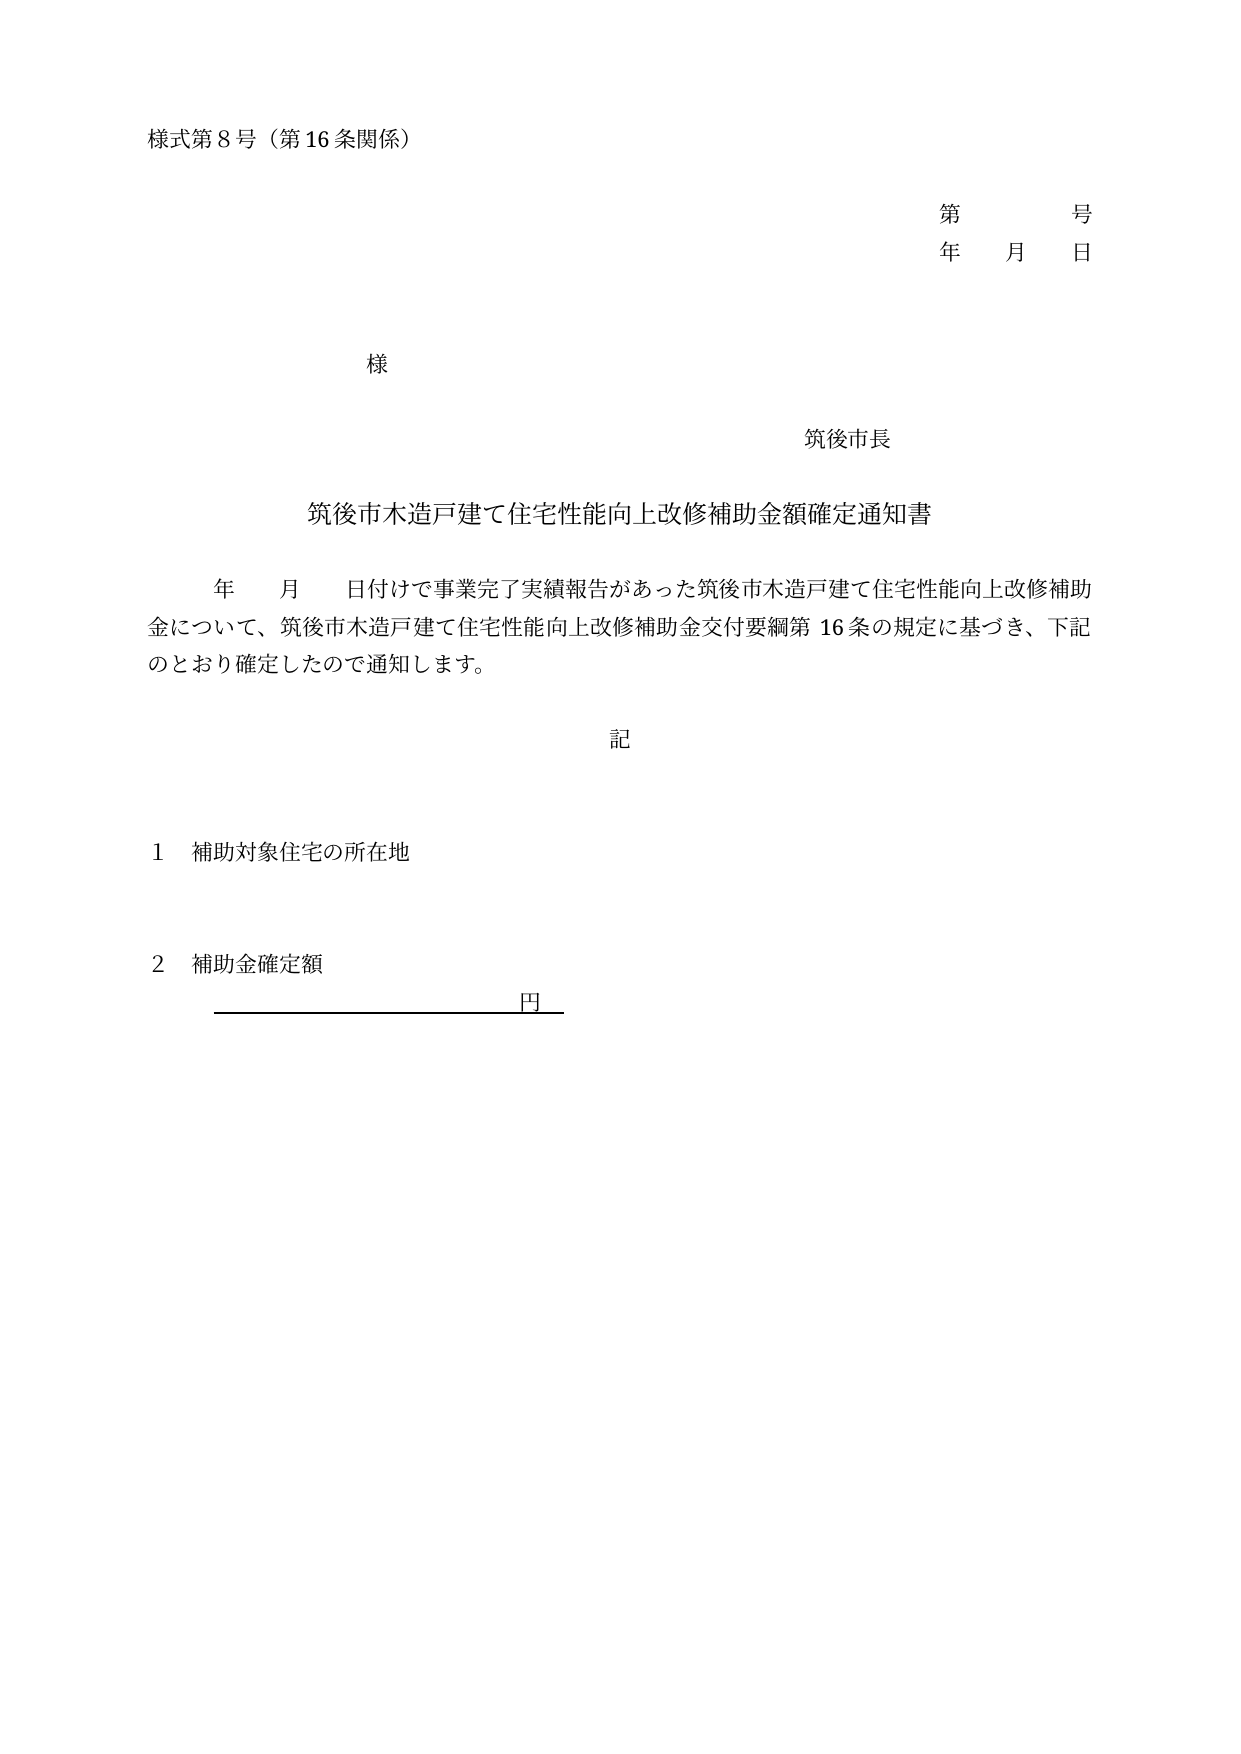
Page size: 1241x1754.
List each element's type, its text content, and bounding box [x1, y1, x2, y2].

text １ 補助対象住宅の所在地 [148, 832, 1092, 869]
text 第 号 [148, 194, 1092, 232]
text 年 月 日 [148, 232, 1092, 269]
text 筑後市木造戸建て住宅性能向上改修補助金額確定通知書 [148, 494, 1092, 532]
text 円 [148, 982, 1092, 1019]
text 様式第８号（第16条関係） [148, 119, 1092, 157]
text ２ 補助金確定額 [148, 944, 1092, 982]
text 筑後市長 [148, 419, 1092, 457]
text 年 月 日付けで事業完了実績報告があった筑後市木造戸建て住宅性能向上改修補助金について、筑後市木造戸建て住宅性能向上改修補助金交付要綱第16条の規定に基づき、下記のとおり確定したので通知します。 [148, 569, 1092, 682]
text 様 [148, 344, 1092, 382]
text 記 [148, 719, 1092, 757]
